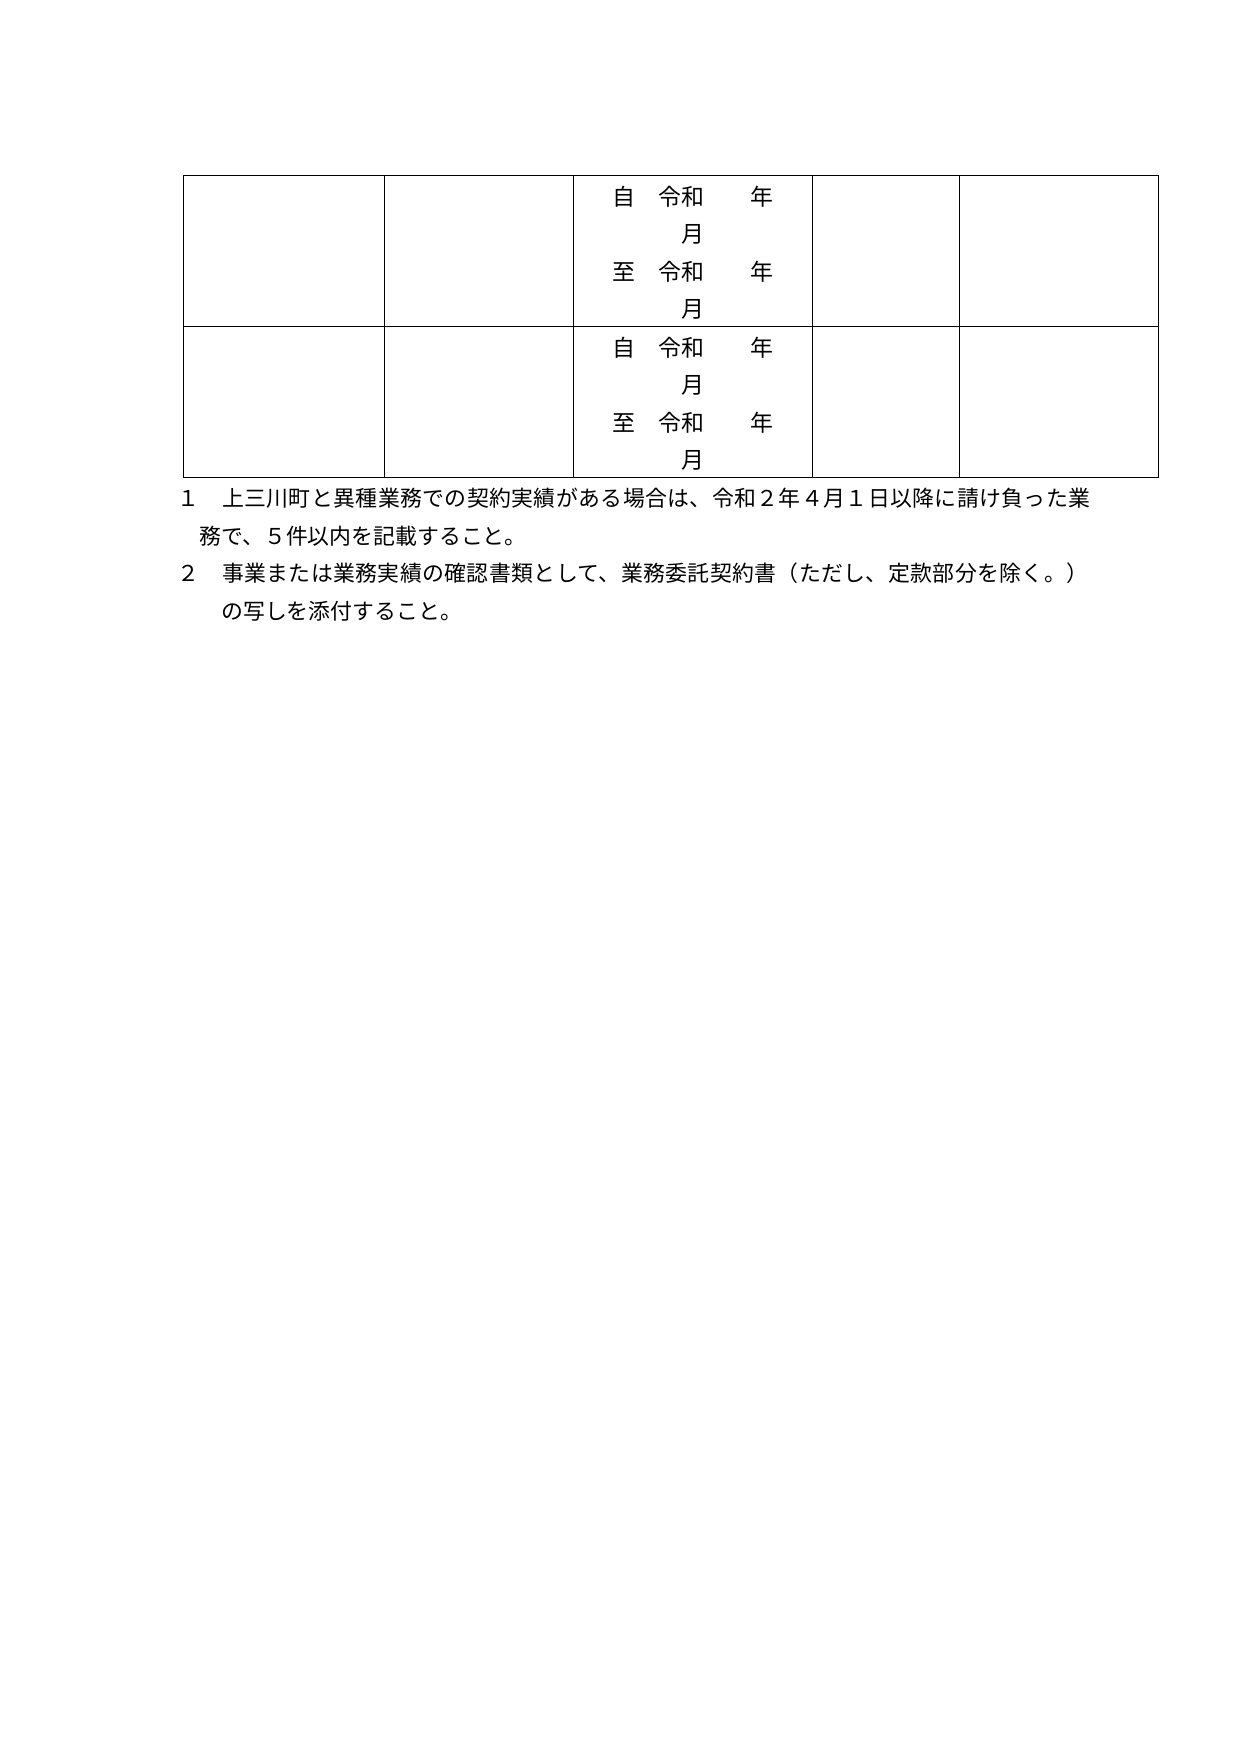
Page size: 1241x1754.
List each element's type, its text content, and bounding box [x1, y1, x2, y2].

table_cell [813, 327, 959, 477]
text １ 上三川町と異種業務での契約実績がある場合は、令和２年４月１日以降に請け負った業務で、５件以内を記載すること。 [177, 478, 1092, 553]
table_cell 自 令和 年 月 至 令和 年 月 [574, 327, 812, 477]
table_cell [385, 327, 573, 477]
table_cell [960, 327, 1158, 477]
table_cell [184, 327, 384, 477]
table_cell [385, 176, 573, 326]
table_cell [184, 176, 384, 326]
table_cell 自 令和 年 月 至 令和 年 月 [574, 176, 812, 326]
text ２ 事業または業務実績の確認書類として、業務委託契約書（ただし、定款部分を除く。）の写しを添付すること。 [177, 553, 1092, 628]
table_cell [813, 176, 959, 326]
table_cell [960, 176, 1158, 326]
